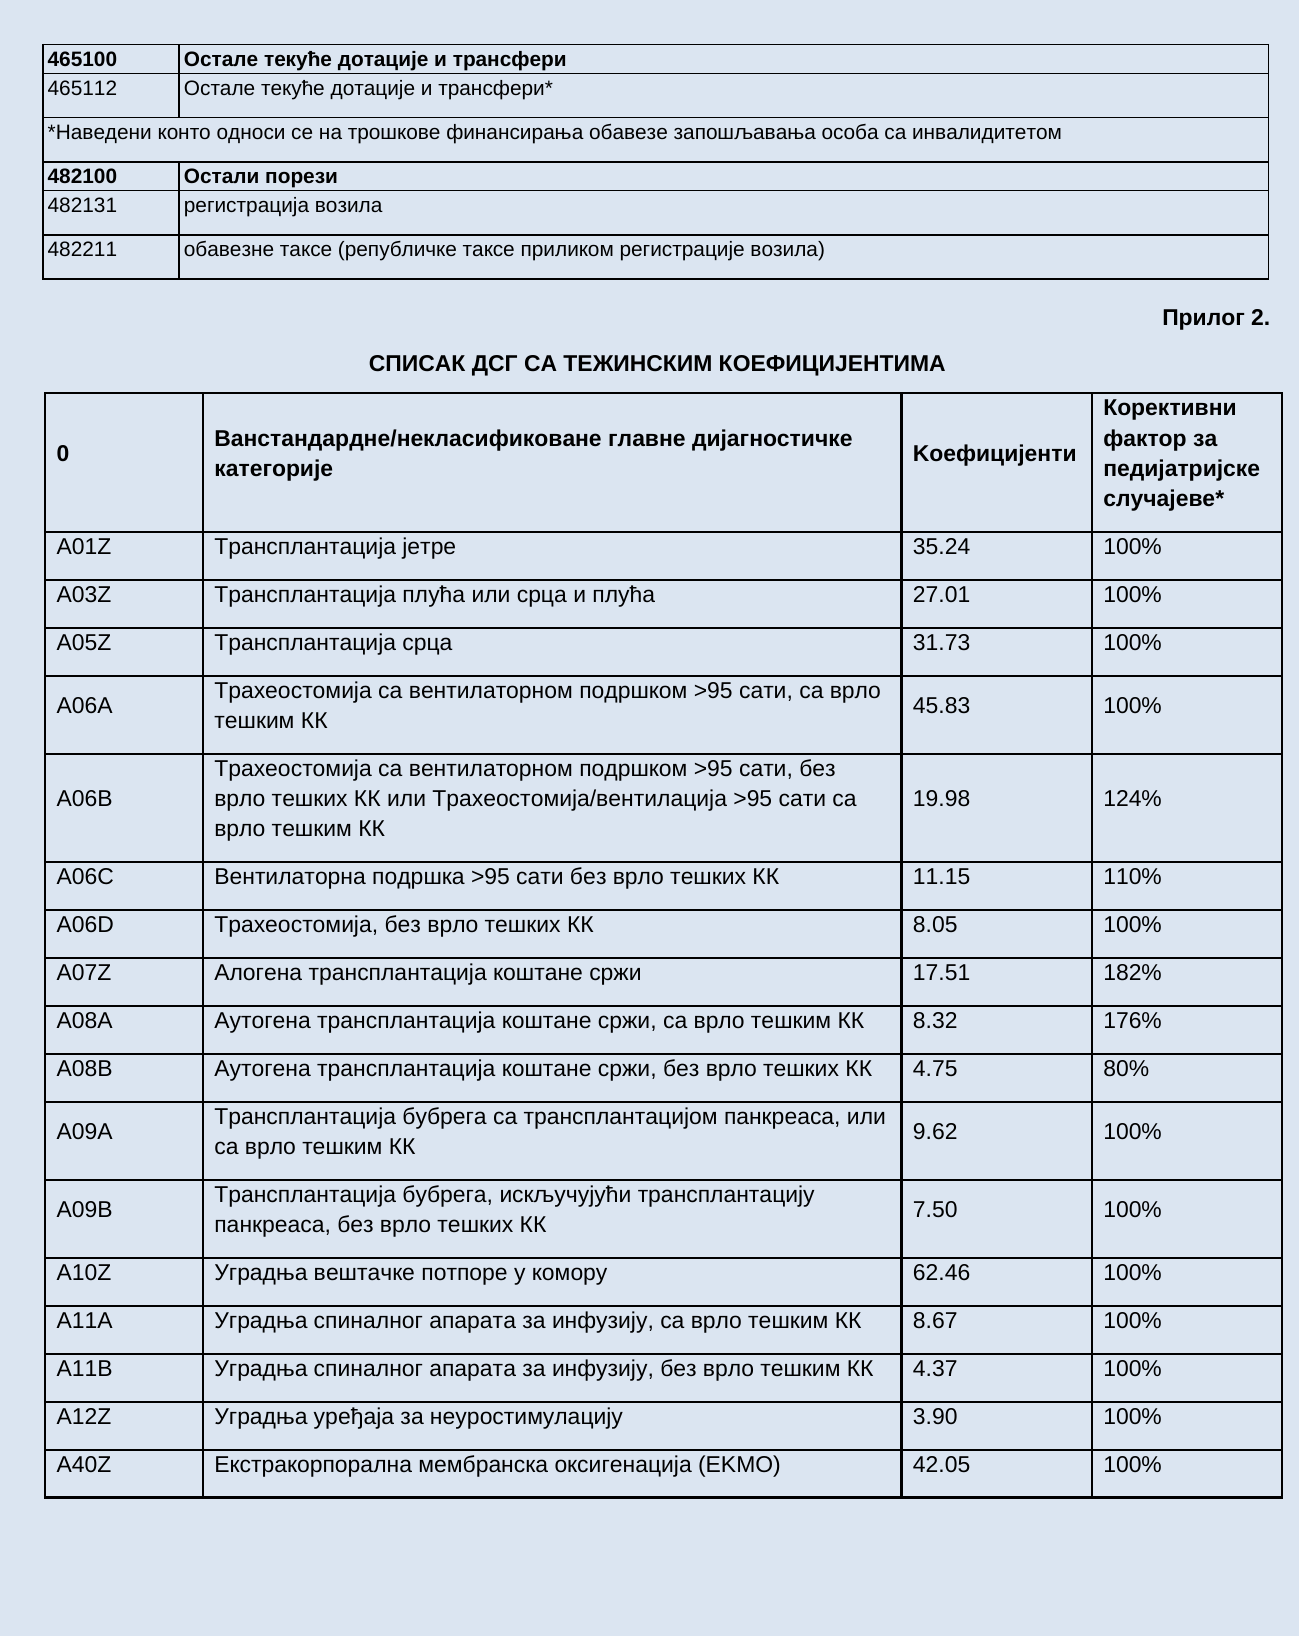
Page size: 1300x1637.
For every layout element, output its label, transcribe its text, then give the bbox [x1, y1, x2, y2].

table_cell A06B [46, 755, 202, 861]
table_cell 31.73 [903, 629, 1091, 674]
table_cell 100% [1093, 1307, 1281, 1353]
table_cell Трахеостомија са вентилаторном подршком >95 сати, без врло тешких КК или Трахеостомија/вентилација >95 сати са врло тешким КК [204, 755, 900, 861]
table_cell 482100 [44, 163, 178, 189]
table_cell 100% [1093, 1259, 1281, 1305]
table_cell A09A [46, 1103, 202, 1179]
table_cell 110% [1093, 863, 1281, 909]
table_cell 80% [1093, 1055, 1281, 1101]
table_cell 27.01 [903, 581, 1091, 627]
table_header 0 [46, 394, 202, 531]
table_cell 100% [1093, 1355, 1281, 1401]
table_cell 8.32 [903, 1007, 1091, 1053]
table_cell 7.50 [903, 1181, 1091, 1257]
text Прилог 2. [44, 304, 1270, 330]
table_cell Трансплантација бубрега, искључујући трансплантацију панкреаса, без врло тешких КК [204, 1181, 900, 1257]
table_cell A10Z [46, 1259, 202, 1305]
table_cell Остале текуће дотације и трансфери [180, 45, 1268, 72]
table_cell A08A [46, 1007, 202, 1053]
table_cell A11B [46, 1355, 202, 1401]
table_cell 42.05 [903, 1451, 1091, 1496]
table_cell 465100 [44, 45, 178, 72]
table_cell Трансплaнтација срца [204, 629, 900, 674]
table_cell A07Z [46, 959, 202, 1005]
table_cell Алогена трансплантација коштане сржи [204, 959, 900, 1005]
table_cell 4.75 [903, 1055, 1091, 1101]
table_cell Трахеостомија са вентилаторном подршком >95 сати, са врло тешким КК [204, 677, 900, 753]
table_cell 11.15 [903, 863, 1091, 909]
table_cell 62.46 [903, 1259, 1091, 1305]
table_cell Екстракорпорална мембранска оксигенација (EKMO) [204, 1451, 900, 1496]
table_cell 8.67 [903, 1307, 1091, 1353]
table_cell 17.51 [903, 959, 1091, 1005]
table_cell Остале текуће дотације и трансфери* [180, 74, 1268, 117]
table_header Ванстандардне/некласификоване главне дијагностичке категорије [204, 394, 900, 531]
table_cell *Наведени конто односи се на трошкове финансирања обавезе запошљавања особа са инвалидитетом [44, 118, 1268, 161]
table_cell A03Z [46, 581, 202, 627]
table_cell Уградња вештачке потпоре у комору [204, 1259, 900, 1305]
table_cell 100% [1093, 1181, 1281, 1257]
table_cell 100% [1093, 677, 1281, 753]
table_cell 482211 [44, 236, 178, 278]
table_cell Аутогена трансплантација коштане сржи, са врло тешким КК [204, 1007, 900, 1053]
table_cell 182% [1093, 959, 1281, 1005]
table_cell 4.37 [903, 1355, 1091, 1401]
table_cell 100% [1093, 911, 1281, 957]
table_cell Уградња спиналног апарата за инфузију, без врло тешким КК [204, 1355, 900, 1401]
table_cell 3.90 [903, 1403, 1091, 1448]
table_cell A40Z [46, 1451, 202, 1496]
table_cell 8.05 [903, 911, 1091, 957]
table_cell A11A [46, 1307, 202, 1353]
table_cell Аутогена трансплантација коштане сржи, без врло тешких КК [204, 1055, 900, 1101]
table_cell Трансплантација јетре [204, 533, 900, 579]
table_cell A09B [46, 1181, 202, 1257]
table_cell A01Z [46, 533, 202, 579]
table_cell Трахеостомија, без врло тешких КК [204, 911, 900, 957]
table_cell 176% [1093, 1007, 1281, 1053]
table_cell обавезне таксе (републичке таксе приликом регистрације возила) [180, 236, 1268, 278]
table_cell 482131 [44, 191, 178, 234]
table_header Kоефицијенти [903, 394, 1091, 531]
table_cell 100% [1093, 1103, 1281, 1179]
table_cell Вентилаторна подршка >95 сати без врло тешких КК [204, 863, 900, 909]
table_cell A06A [46, 677, 202, 753]
table_cell Трансплантација бубрега са трансплантацијом панкреаса, или са врло тешким КК [204, 1103, 900, 1179]
table_cell 124% [1093, 755, 1281, 861]
table_cell 100% [1093, 1403, 1281, 1448]
table_cell A05Z [46, 629, 202, 674]
table_header Корективни фактор за педијатријске случајеве* [1093, 394, 1281, 531]
table_cell 35.24 [903, 533, 1091, 579]
table_cell 100% [1093, 1451, 1281, 1496]
table_cell 19.98 [903, 755, 1091, 861]
table_cell 100% [1093, 581, 1281, 627]
table_cell регистрација возила [180, 191, 1268, 234]
table_cell A06D [46, 911, 202, 957]
table_cell 100% [1093, 629, 1281, 674]
table_cell 100% [1093, 533, 1281, 579]
table_cell 465112 [44, 74, 178, 117]
table_cell A06C [46, 863, 202, 909]
text СПИСАК ДСГ СА ТЕЖИНСКИМ КОЕФИЦИЈЕНТИМА [44, 349, 1270, 376]
table_cell Остали порези [180, 163, 1268, 189]
table_cell Уградња уређаја за неуростимулацију [204, 1403, 900, 1448]
table_cell A08B [46, 1055, 202, 1101]
table_cell 9.62 [903, 1103, 1091, 1179]
table_cell Трансплантација плућа или срца и плућа [204, 581, 900, 627]
table_cell A12Z [46, 1403, 202, 1448]
table_cell 45.83 [903, 677, 1091, 753]
table_cell Уградња спиналног апарата за инфузију, са врло тешким КК [204, 1307, 900, 1353]
